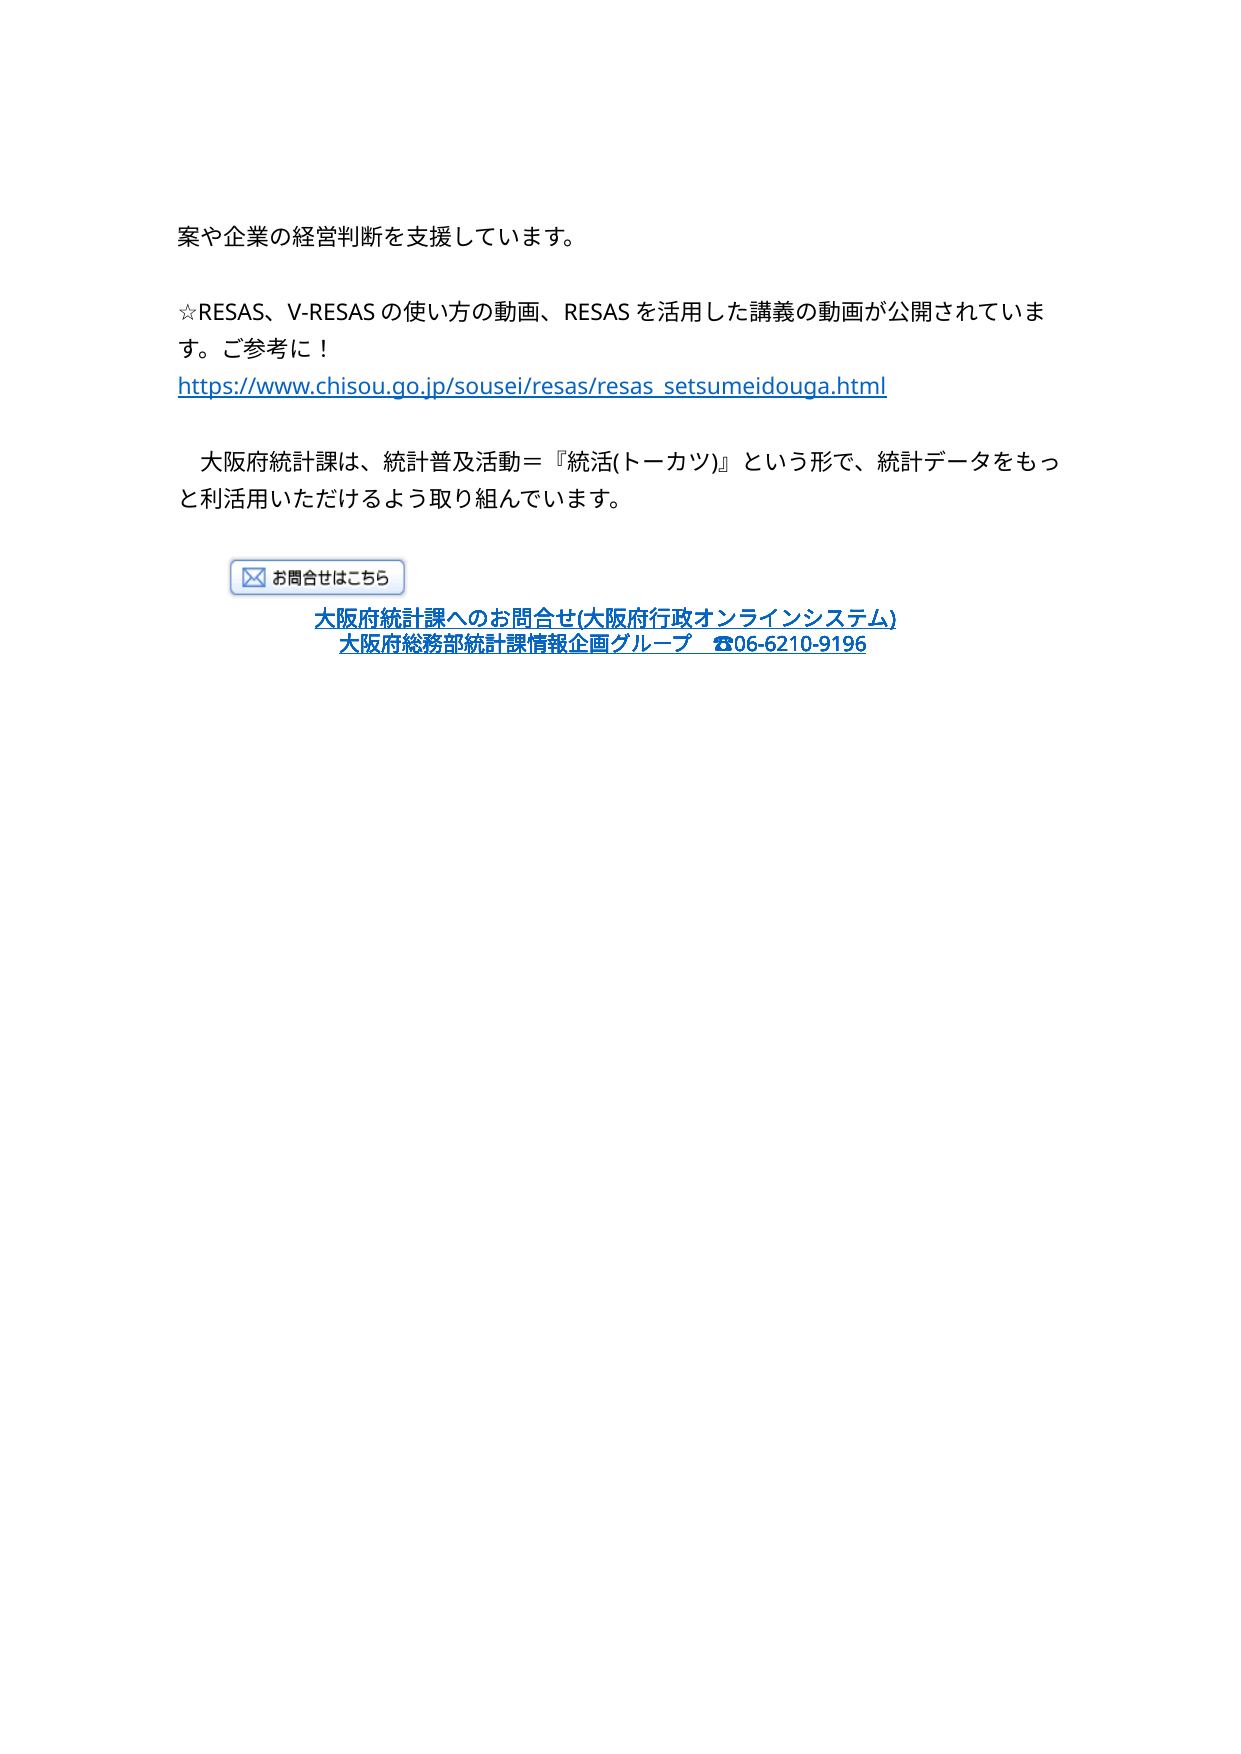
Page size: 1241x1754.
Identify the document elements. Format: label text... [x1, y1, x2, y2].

text ☆RESAS、V-RESASの使い方の動画、RESASを活用した講義の動画が公開されています。ご参考に！ [177, 292, 1063, 367]
text 大阪府統計課は、統計普及活動＝『統活(トーカツ)』という形で、統計データをもっと利活用いただけるよう取り組んでいます。 [177, 442, 1063, 517]
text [177, 217, 1063, 254]
text https://www.chisou.go.jp/sousei/resas/resas_setsumeidouga.html [177, 367, 1063, 404]
picture [227, 556, 408, 599]
